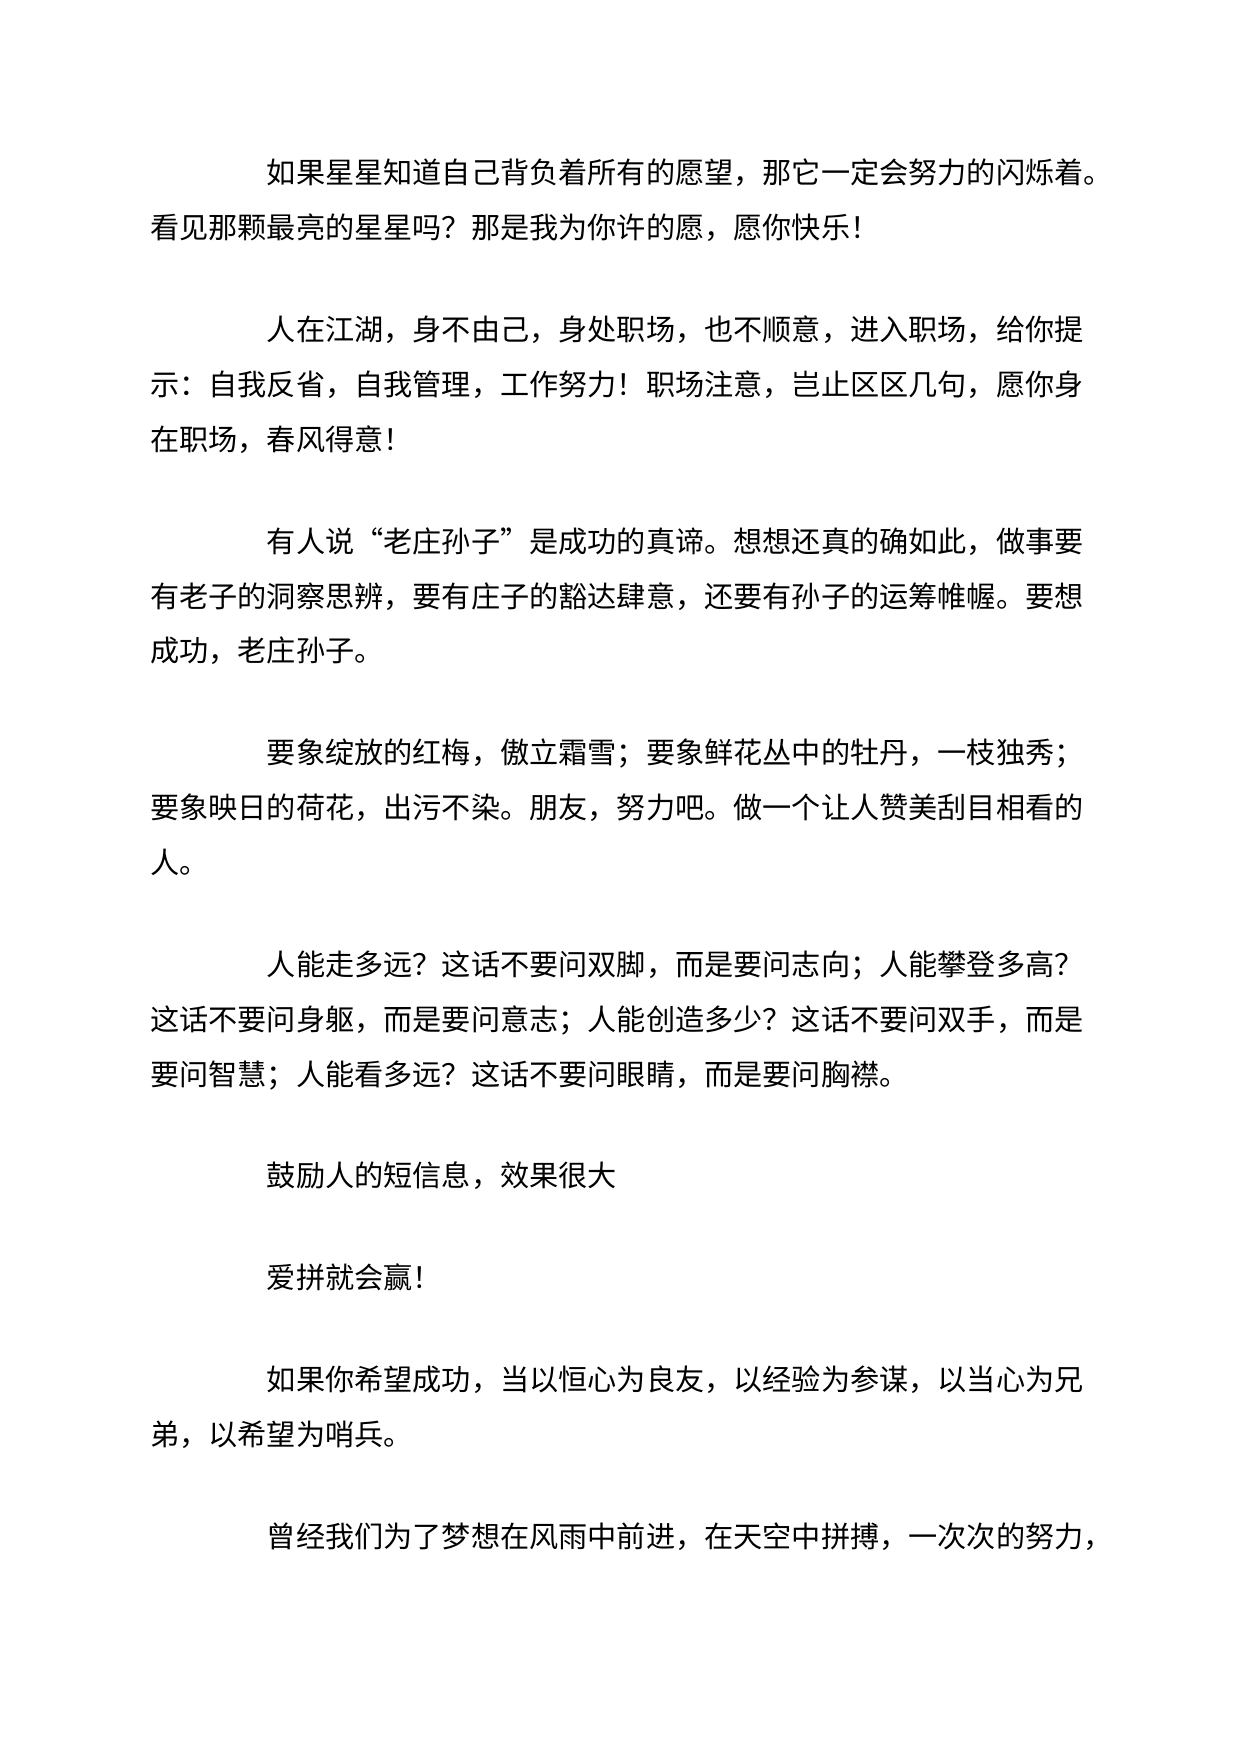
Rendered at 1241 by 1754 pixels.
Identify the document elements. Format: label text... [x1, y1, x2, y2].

text 如果星星知道自己背负着所有的愿望，那它一定会努力的闪烁着。看见那颗最亮的星星吗？那是我为你许的愿，愿你快乐！ [150, 150, 1090, 247]
text 爱拼就会赢！ [150, 1255, 1090, 1297]
text 人能走多远？这话不要问双脚，而是要问志向；人能攀登多高？这话不要问身躯，而是要问意志；人能创造多少？这话不要问双手，而是要问智慧；人能看多远？这话不要问眼睛，而是要问胸襟。 [150, 941, 1090, 1093]
text 人在江湖，身不由己，身处职场，也不顺意，进入职场，给你提示：自我反省，自我管理，工作努力！职场注意，岂止区区几句，愿你身在职场，春风得意！ [150, 307, 1090, 459]
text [150, 1513, 1090, 1555]
text 如果你希望成功，当以恒心为良友，以经验为参谋，以当心为兄弟，以希望为哨兵。 [150, 1356, 1090, 1454]
text 鼓励人的短信息，效果很大 [150, 1153, 1090, 1195]
text 有人说“老庄孙子”是成功的真谛。想想还真的确如此，做事要有老子的洞察思辨，要有庄子的豁达肆意，还要有孙子的运筹帷幄。要想成功，老庄孙子。 [150, 518, 1090, 670]
text 要象绽放的红梅，傲立霜雪；要象鲜花丛中的牡丹，一枝独秀；要象映日的荷花，出污不染。朋友，努力吧。做一个让人赞美刮目相看的人。 [150, 730, 1090, 882]
